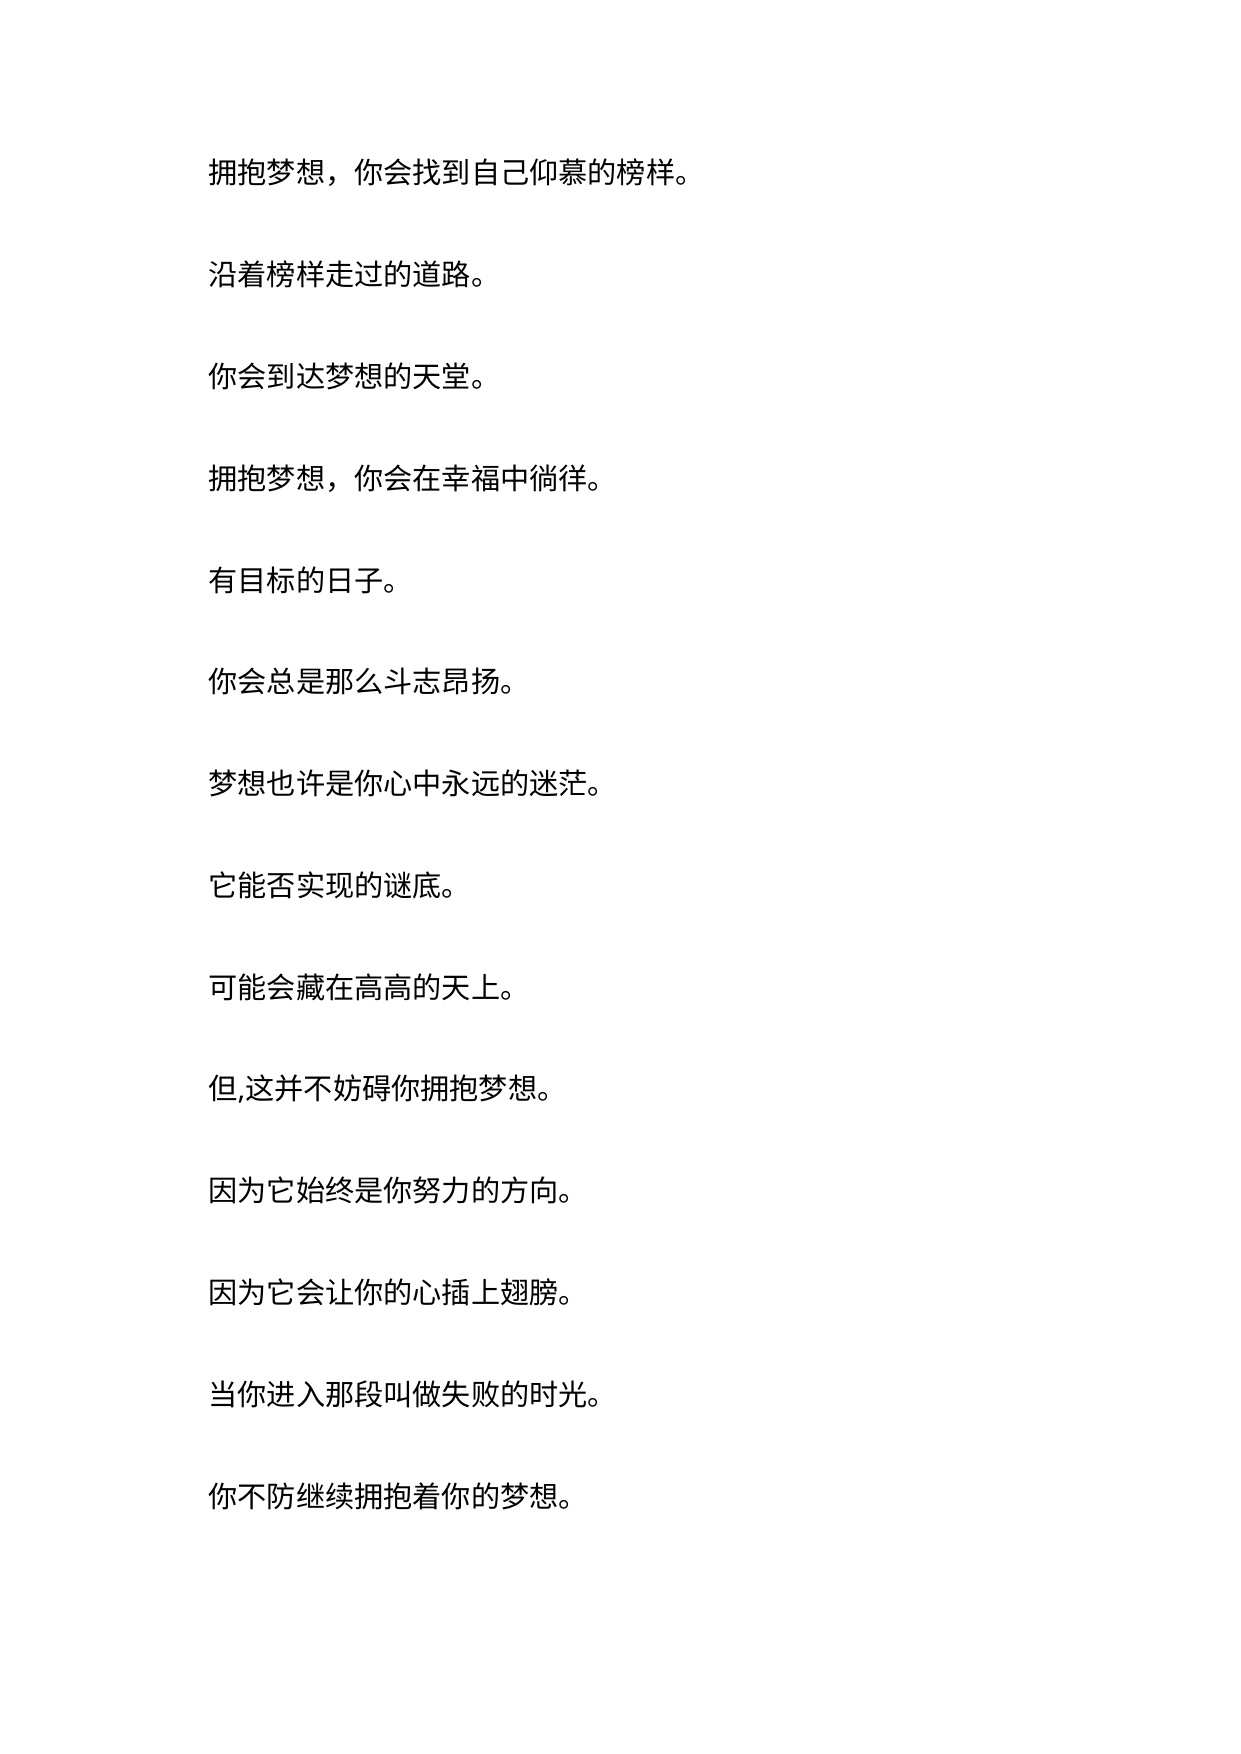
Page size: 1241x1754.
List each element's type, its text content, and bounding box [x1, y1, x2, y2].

text 它能否实现的谜底。 [150, 862, 1090, 905]
text 拥抱梦想，你会在幸福中徜徉。 [150, 455, 1090, 498]
text 但,这并不妨碍你拥抱梦想。 [150, 1066, 1090, 1108]
text 你会到达梦想的天堂。 [150, 353, 1090, 396]
text 因为它会让你的心插上翅膀。 [150, 1270, 1090, 1312]
text 沿着榜样走过的道路。 [150, 252, 1090, 294]
text 你会总是那么斗志昂扬。 [150, 659, 1090, 701]
text 可能会藏在高高的天上。 [150, 964, 1090, 1006]
text 因为它始终是你努力的方向。 [150, 1168, 1090, 1210]
text 当你进入那段叫做失败的时光。 [150, 1371, 1090, 1414]
text 你不防继续拥抱着你的梦想。 [150, 1473, 1090, 1516]
text 有目标的日子。 [150, 557, 1090, 599]
text 梦想也许是你心中永远的迷茫。 [150, 761, 1090, 803]
text 拥抱梦想，你会找到自己仰慕的榜样。 [150, 150, 1090, 192]
